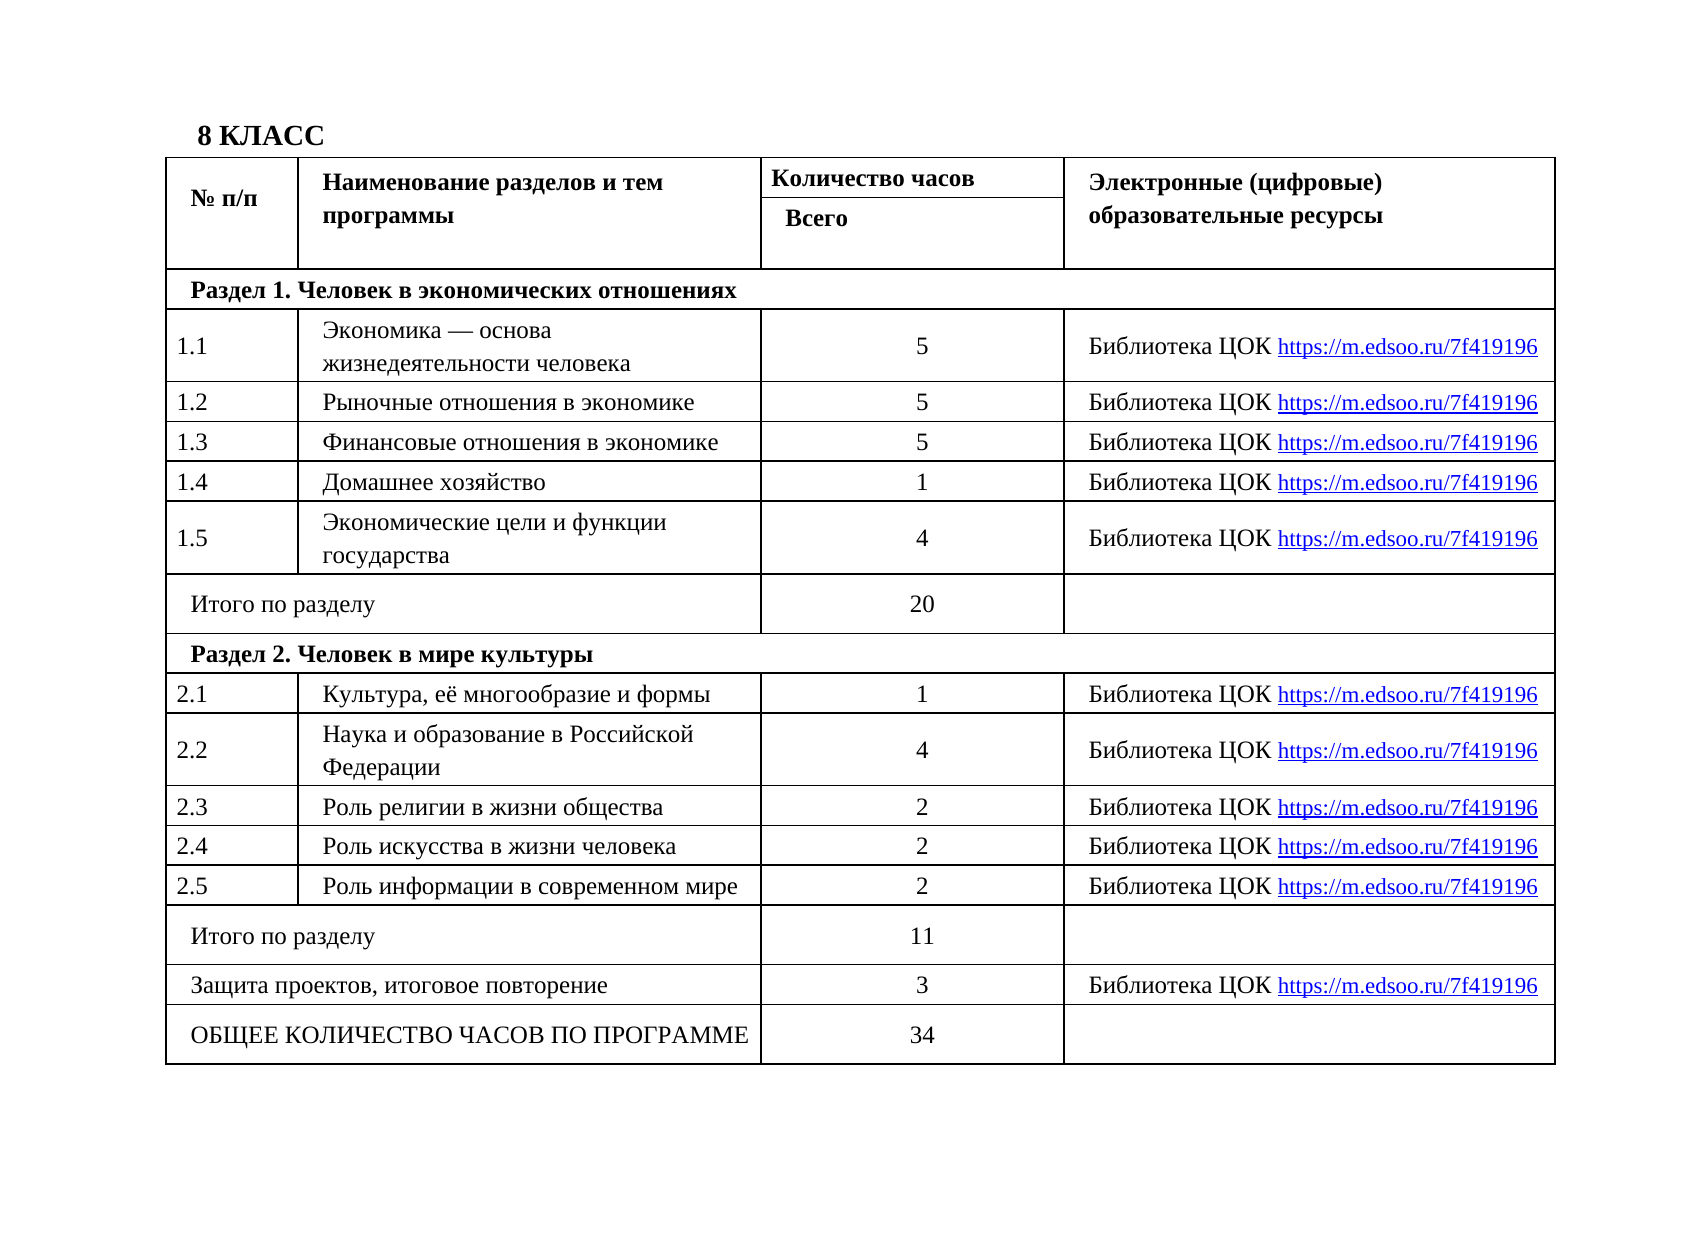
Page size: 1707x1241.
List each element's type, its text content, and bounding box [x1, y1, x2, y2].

table_cell 2 [762, 786, 1063, 824]
table_cell 4 [762, 714, 1063, 785]
table_cell Культура, её многообразие и формы [299, 674, 760, 712]
table_cell 2.5 [167, 866, 297, 904]
table_cell 34 [762, 1005, 1063, 1063]
table_cell 2.3 [167, 786, 297, 824]
table_cell 2.2 [167, 714, 297, 785]
table_cell 2 [762, 826, 1063, 864]
table_cell Библиотека ЦОК https://m.edsoo.ru/7f419196 [1065, 826, 1554, 864]
table_cell Раздел 1. Человек в экономических отношениях [167, 270, 1554, 308]
table_cell Библиотека ЦОК https://m.edsoo.ru/7f419196 [1065, 786, 1554, 824]
table_cell Всего [762, 198, 1063, 268]
table_cell 1 [762, 462, 1063, 500]
table_cell 2.4 [167, 826, 297, 864]
table_cell 2.1 [167, 674, 297, 712]
table_cell 1.2 [167, 382, 297, 421]
table_cell 4 [762, 502, 1063, 573]
table_cell 1.4 [167, 462, 297, 500]
table_cell 1 [762, 674, 1063, 712]
table_header Наименование разделов и тем программы [299, 158, 760, 268]
table_cell Библиотека ЦОК https://m.edsoo.ru/7f419196 [1065, 674, 1554, 712]
table_cell 1.1 [167, 310, 297, 381]
table_cell 2 [762, 866, 1063, 904]
table_cell Роль религии в жизни общества [299, 786, 760, 824]
table_cell 3 [762, 965, 1063, 1003]
table_cell Итого по разделу [167, 575, 760, 632]
table_cell Библиотека ЦОК https://m.edsoo.ru/7f419196 [1065, 714, 1554, 785]
table_cell Роль информации в современном мире [299, 866, 760, 904]
table_cell Библиотека ЦОК https://m.edsoo.ru/7f419196 [1065, 310, 1554, 381]
table_cell ОБЩЕЕ КОЛИЧЕСТВО ЧАСОВ ПО ПРОГРАММЕ [167, 1005, 760, 1063]
table_cell [1065, 1005, 1554, 1063]
table_cell Библиотека ЦОК https://m.edsoo.ru/7f419196 [1065, 965, 1554, 1003]
table_cell 11 [762, 906, 1063, 964]
table_cell 5 [762, 310, 1063, 381]
table_cell 1.3 [167, 422, 297, 460]
table_header Электронные (цифровые) образовательные ресурсы [1065, 158, 1554, 268]
table_cell [1065, 575, 1554, 632]
table_header № п/п [167, 158, 297, 268]
table_cell Домашнее хозяйство [299, 462, 760, 500]
table_cell 5 [762, 422, 1063, 460]
table_cell 5 [762, 382, 1063, 421]
table_cell Наука и образование в Российской Федерации [299, 714, 760, 785]
table_cell Рыночные отношения в экономике [299, 382, 760, 421]
table_cell Роль искусства в жизни человека [299, 826, 760, 864]
table_cell Экономика — основа жизнедеятельности человека [299, 310, 760, 381]
table_cell [1065, 906, 1554, 964]
table_cell Защита проектов, итоговое повторение [167, 965, 760, 1003]
table_cell Экономические цели и функции государства [299, 502, 760, 573]
table_cell Библиотека ЦОК https://m.edsoo.ru/7f419196 [1065, 422, 1554, 460]
table_cell Библиотека ЦОК https://m.edsoo.ru/7f419196 [1065, 382, 1554, 421]
table_cell Финансовые отношения в экономике [299, 422, 760, 460]
table_cell Библиотека ЦОК https://m.edsoo.ru/7f419196 [1065, 502, 1554, 573]
text 8 КЛАСС [190, 118, 1618, 152]
table_cell Библиотека ЦОК https://m.edsoo.ru/7f419196 [1065, 866, 1554, 904]
table_cell Итого по разделу [167, 906, 760, 964]
table_cell Раздел 2. Человек в мире культуры [167, 634, 1554, 672]
table_cell 1.5 [167, 502, 297, 573]
table_cell Библиотека ЦОК https://m.edsoo.ru/7f419196 [1065, 462, 1554, 500]
table_cell 20 [762, 575, 1063, 632]
table_header Количество часов [762, 158, 1063, 196]
